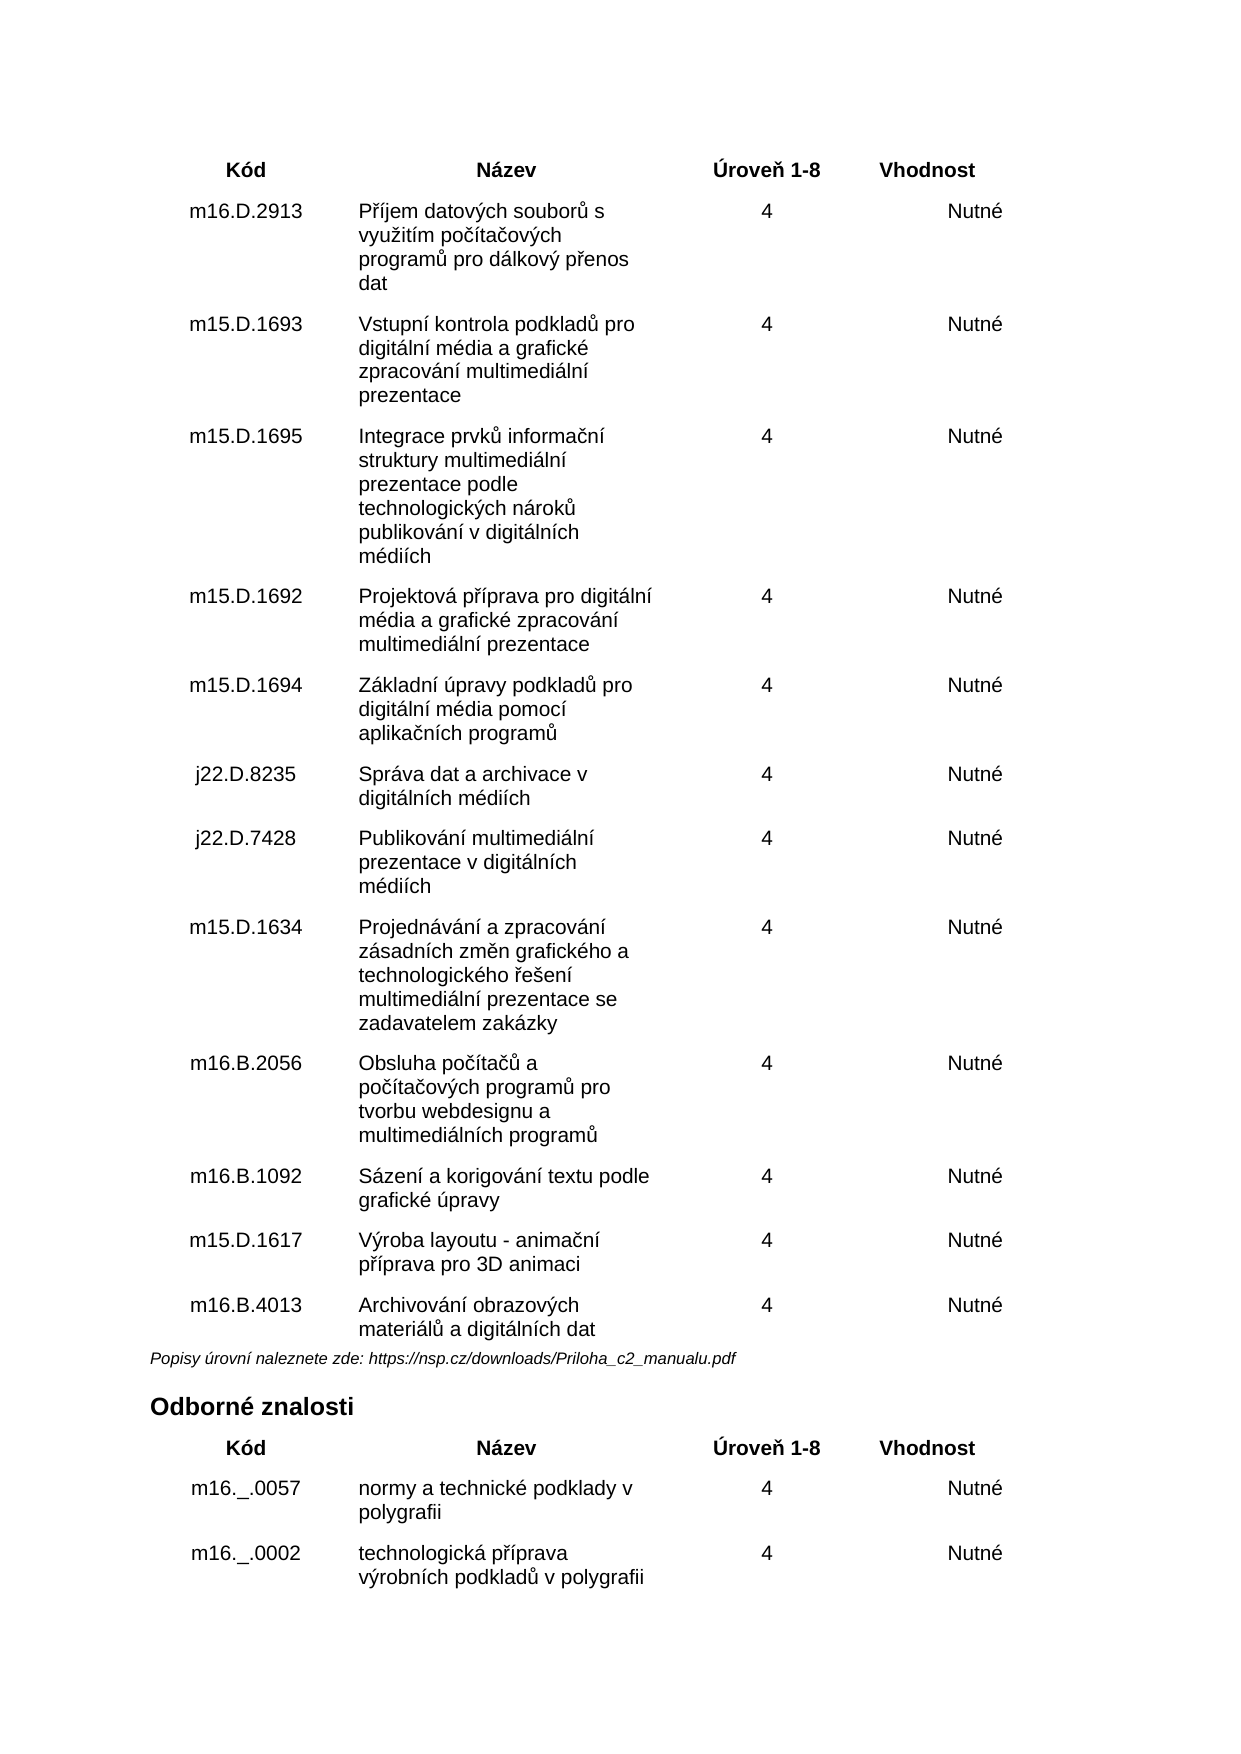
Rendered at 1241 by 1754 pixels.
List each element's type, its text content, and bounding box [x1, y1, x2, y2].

table_cell 4 [663, 191, 871, 303]
table_cell Projednávání a zpracování zásadních změn grafického a technologického řešení multimediální prezentace se zadavatelem zakázky [350, 906, 662, 1043]
table_cell m16.B.4013 [142, 1284, 350, 1349]
table_cell Nutné [871, 416, 1079, 576]
table_cell Archivování obrazových materiálů a digitálních dat [350, 1284, 662, 1349]
table_cell Správa dat a archivace v digitálních médiích [350, 753, 662, 818]
table_header Název [350, 1427, 662, 1468]
table_cell 4 [663, 753, 871, 818]
table_cell j22.D.7428 [142, 818, 350, 906]
table_cell Obsluha počítačů a počítačových programů pro tvorbu webdesignu a multimediálních programů [350, 1043, 662, 1155]
table_cell Výroba layoutu - animační příprava pro 3D animaci [350, 1220, 662, 1284]
table_cell Příjem datových souborů s využitím počítačových programů pro dálkový přenos dat [350, 191, 662, 303]
table_cell Nutné [871, 1468, 1079, 1532]
table_header Název [350, 150, 662, 191]
table_cell Nutné [871, 1043, 1079, 1155]
table_header Vhodnost [871, 1427, 1079, 1468]
table_cell Projektová příprava pro digitální média a grafické zpracování multimediální prezentace [350, 576, 662, 664]
table_cell m16.D.2913 [142, 191, 350, 303]
table_cell Nutné [871, 1220, 1079, 1284]
table_cell 4 [663, 1284, 871, 1349]
table_header Úroveň 1-8 [663, 150, 871, 191]
table_cell technologická příprava výrobních podkladů v polygrafii [350, 1532, 662, 1597]
table_cell Základní úpravy podkladů pro digitální média pomocí aplikačních programů [350, 665, 662, 753]
table_cell Sázení a korigování textu podle grafické úpravy [350, 1155, 662, 1220]
table_cell Vstupní kontrola podkladů pro digitální média a grafické zpracování multimediální prezentace [350, 303, 662, 416]
table_cell 4 [663, 818, 871, 906]
table_cell m15.D.1692 [142, 576, 350, 664]
table_cell Nutné [871, 191, 1079, 303]
table_cell Nutné [871, 818, 1079, 906]
table_cell m15.D.1634 [142, 906, 350, 1043]
table_cell m15.D.1617 [142, 1220, 350, 1284]
table_header Kód [142, 1427, 350, 1468]
table_cell 4 [663, 303, 871, 416]
subtitle Odborné znalosti [150, 1392, 1090, 1421]
table_cell 4 [663, 1468, 871, 1532]
table_header Vhodnost [871, 150, 1079, 191]
table_cell 4 [663, 906, 871, 1043]
table_cell 4 [663, 1220, 871, 1284]
table_cell Nutné [871, 1155, 1079, 1220]
table_cell m16.B.2056 [142, 1043, 350, 1155]
table_header Kód [142, 150, 350, 191]
table_cell Nutné [871, 753, 1079, 818]
table_cell m16._.0057 [142, 1468, 350, 1532]
text Popisy úrovní naleznete zde: https://nsp.cz/downloads/Priloha_c2_manualu.pdf [150, 1349, 1090, 1368]
table_cell m16.B.1092 [142, 1155, 350, 1220]
table_cell m15.D.1693 [142, 303, 350, 416]
table_cell Nutné [871, 303, 1079, 416]
table_cell Nutné [871, 1284, 1079, 1349]
table_cell normy a technické podklady v polygrafii [350, 1468, 662, 1532]
table_cell 4 [663, 416, 871, 576]
table_cell m15.D.1694 [142, 665, 350, 753]
table_cell 4 [663, 665, 871, 753]
table_header Úroveň 1-8 [663, 1427, 871, 1468]
table_cell 4 [663, 1043, 871, 1155]
table_cell 4 [663, 1155, 871, 1220]
table_cell m15.D.1695 [142, 416, 350, 576]
table_cell Nutné [871, 665, 1079, 753]
table_cell 4 [663, 1532, 871, 1597]
table_cell 4 [663, 576, 871, 664]
table_cell Nutné [871, 906, 1079, 1043]
table_cell Nutné [871, 1532, 1079, 1597]
table_cell j22.D.8235 [142, 753, 350, 818]
table_cell Publikování multimediální prezentace v digitálních médiích [350, 818, 662, 906]
table_cell Integrace prvků informační struktury multimediální prezentace podle technologických nároků publikování v digitálních médiích [350, 416, 662, 576]
table_cell Nutné [871, 576, 1079, 664]
table_cell m16._.0002 [142, 1532, 350, 1597]
